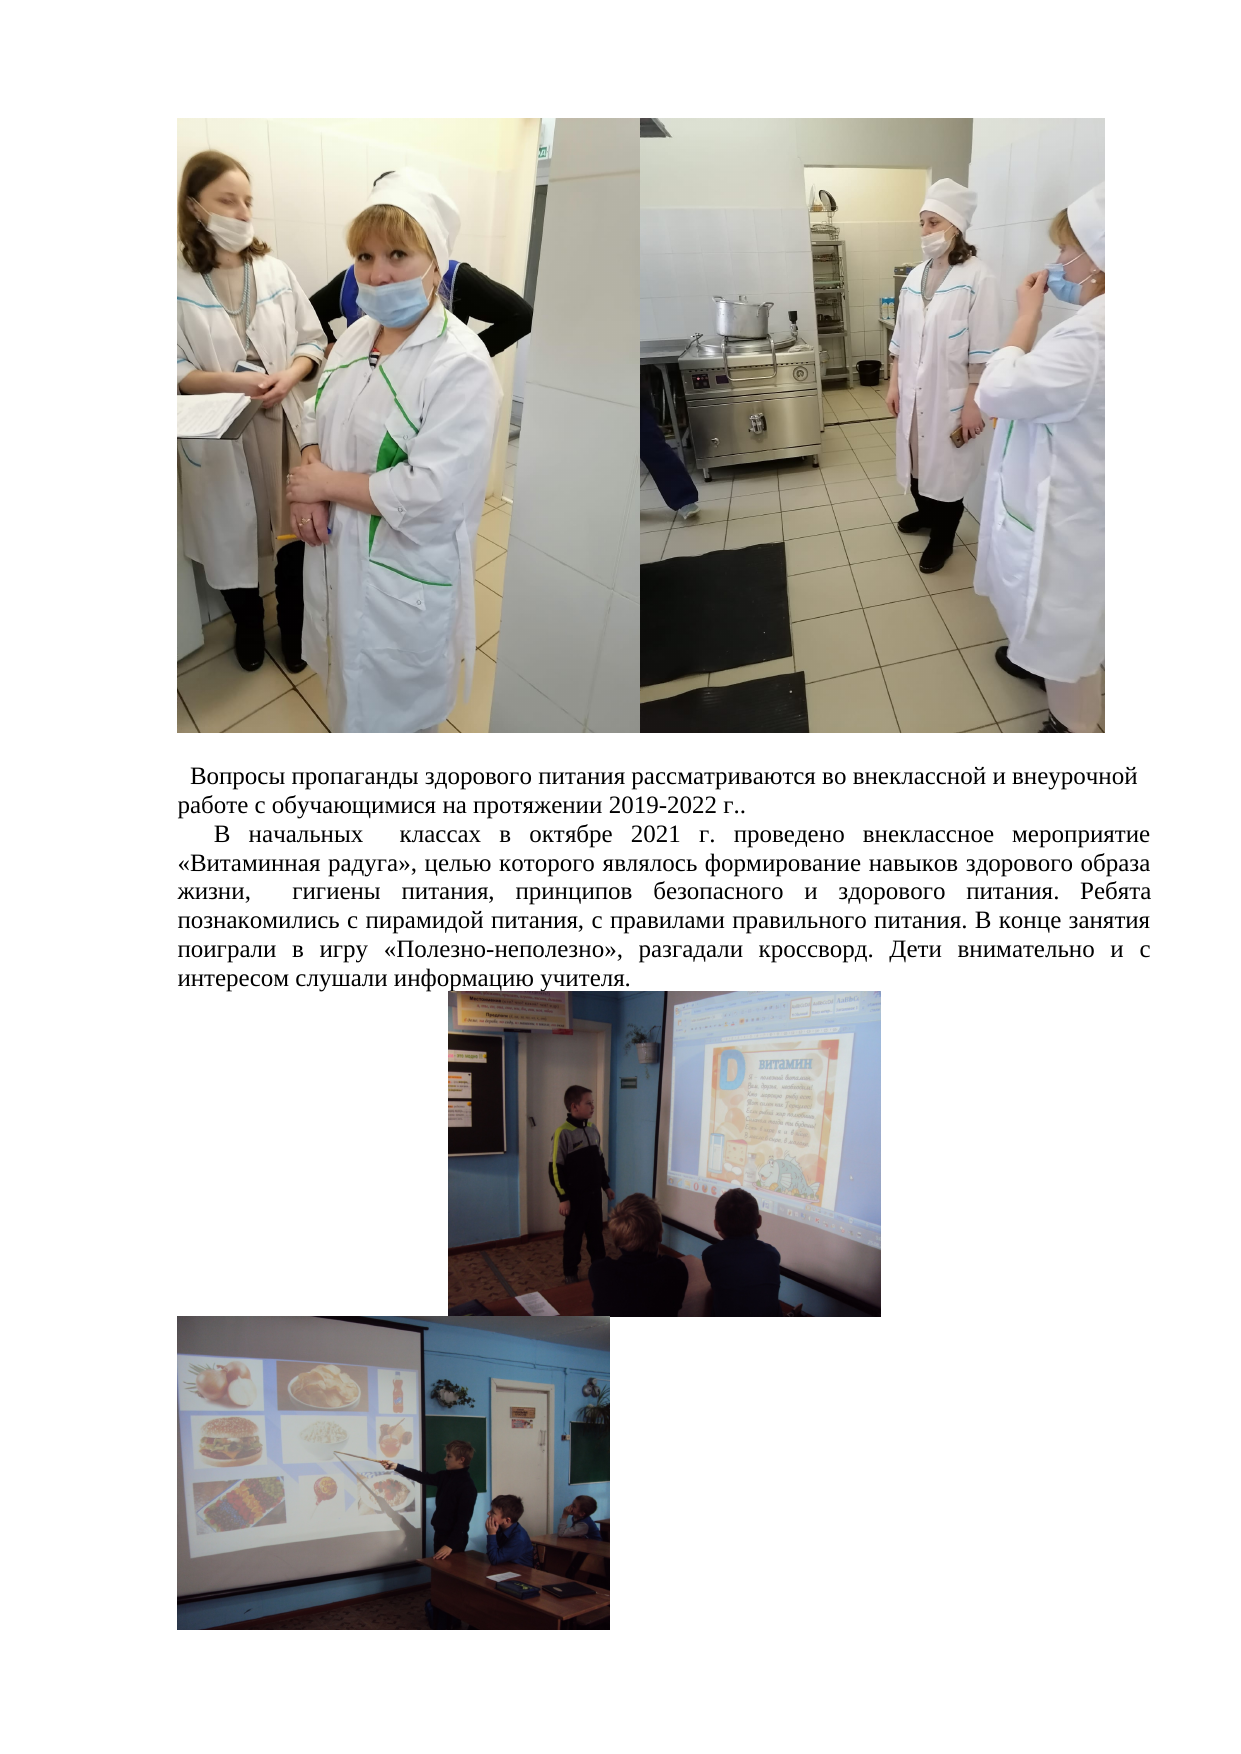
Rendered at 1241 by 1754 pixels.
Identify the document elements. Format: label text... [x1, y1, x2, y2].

text Вопросы пропаганды здорового питания рассматриваются во внеклассной и внеурочной работе с обучающимися на протяжении 2019-2022 г.. [177, 761, 1152, 819]
text В начальных классах в октябре 2021 г. проведено внеклассное мероприятие «Витаминная радуга», целью которого являлось формирование навыков здорового образа жизни, гигиены питания, принципов безопасного и здорового питания. Ребята познакомились с пирамидой питания, с правилами правильного питания. В конце занятия поиграли в игру «Полезно-неполезно», разгадали кроссворд. Дети внимательно и с интересом слушали информацию учителя. [177, 819, 1152, 991]
picture [177, 991, 881, 1630]
picture [177, 118, 1105, 733]
